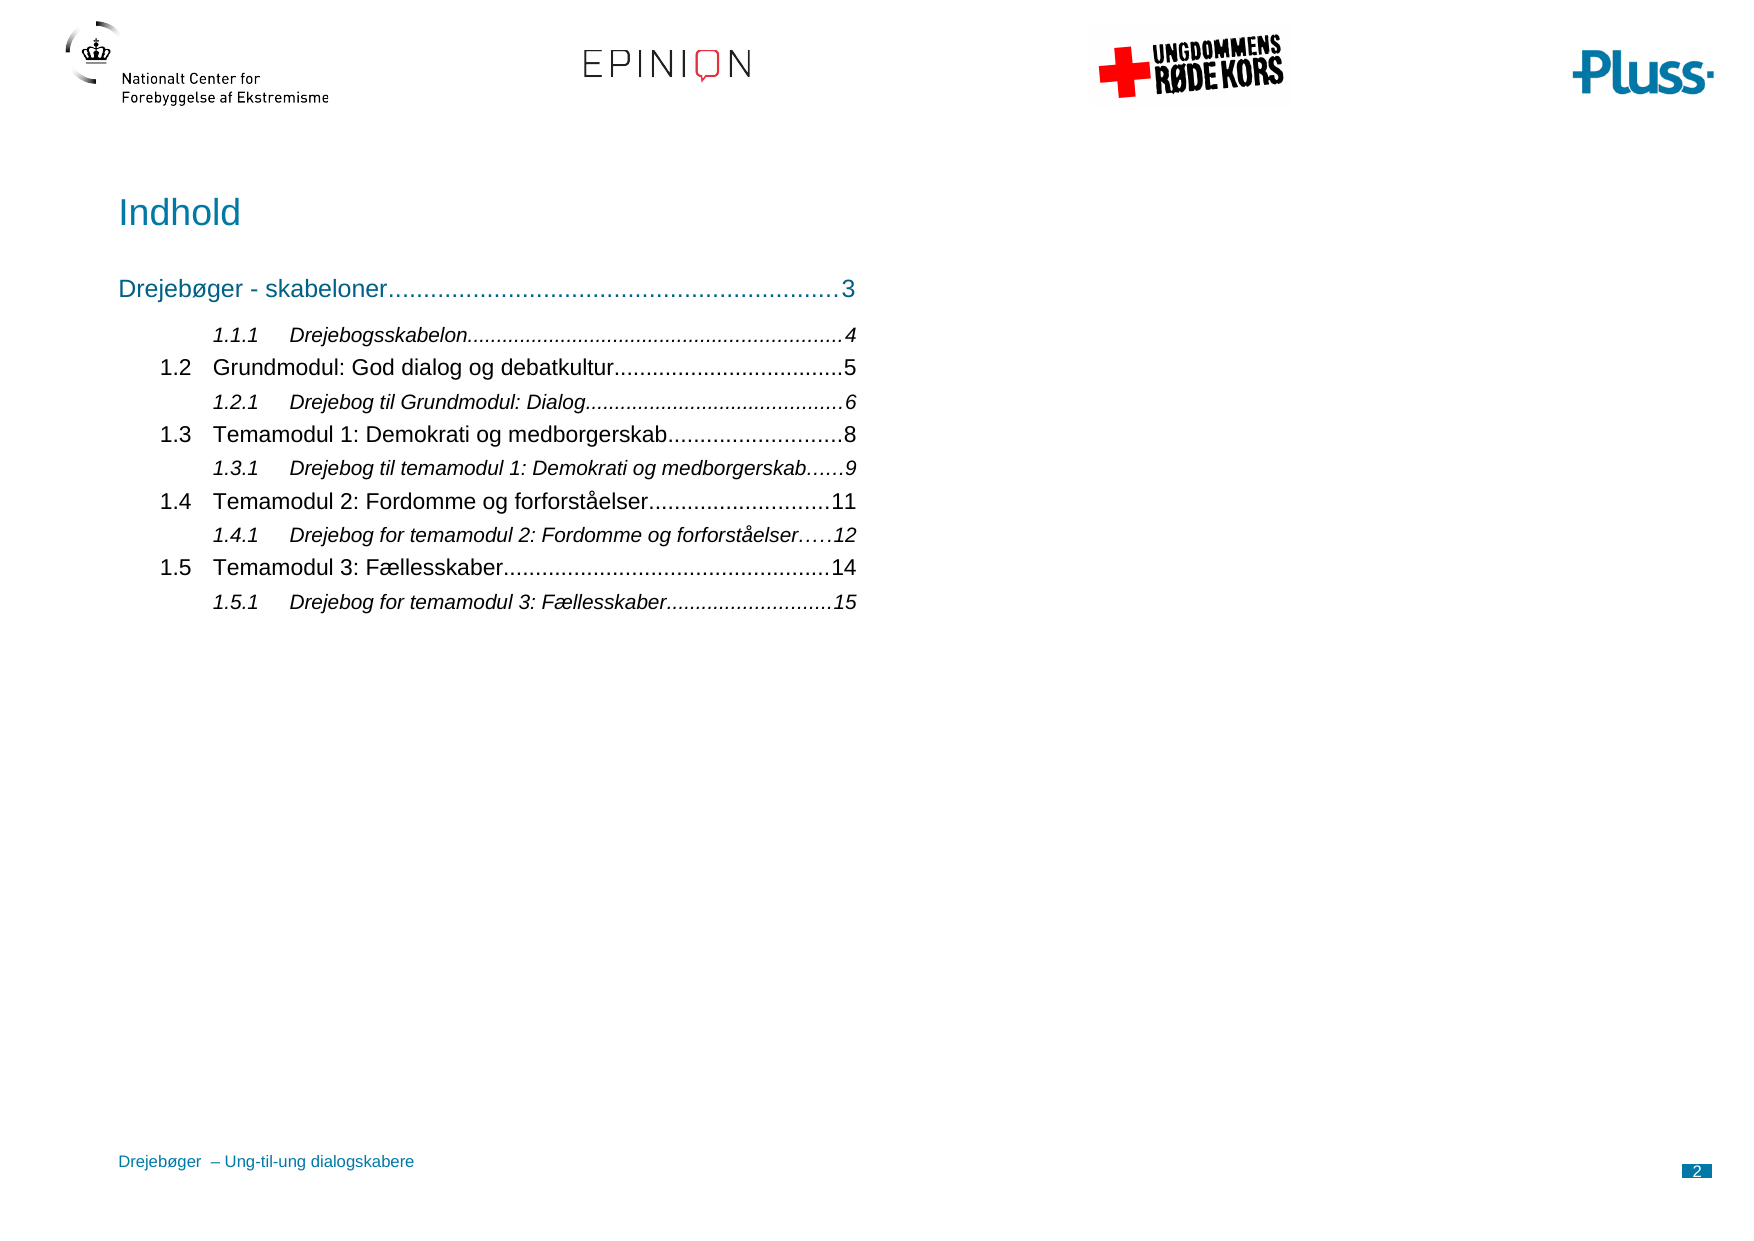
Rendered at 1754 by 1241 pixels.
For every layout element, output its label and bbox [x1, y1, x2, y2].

picture [65, 21, 329, 106]
picture [1532, 0, 1754, 148]
picture [584, 50, 750, 83]
picture [298, 1158, 304, 1170]
picture [312, 1155, 318, 1167]
picture [159, 1155, 165, 1164]
picture [1090, 25, 1292, 108]
picture [247, 1158, 253, 1170]
